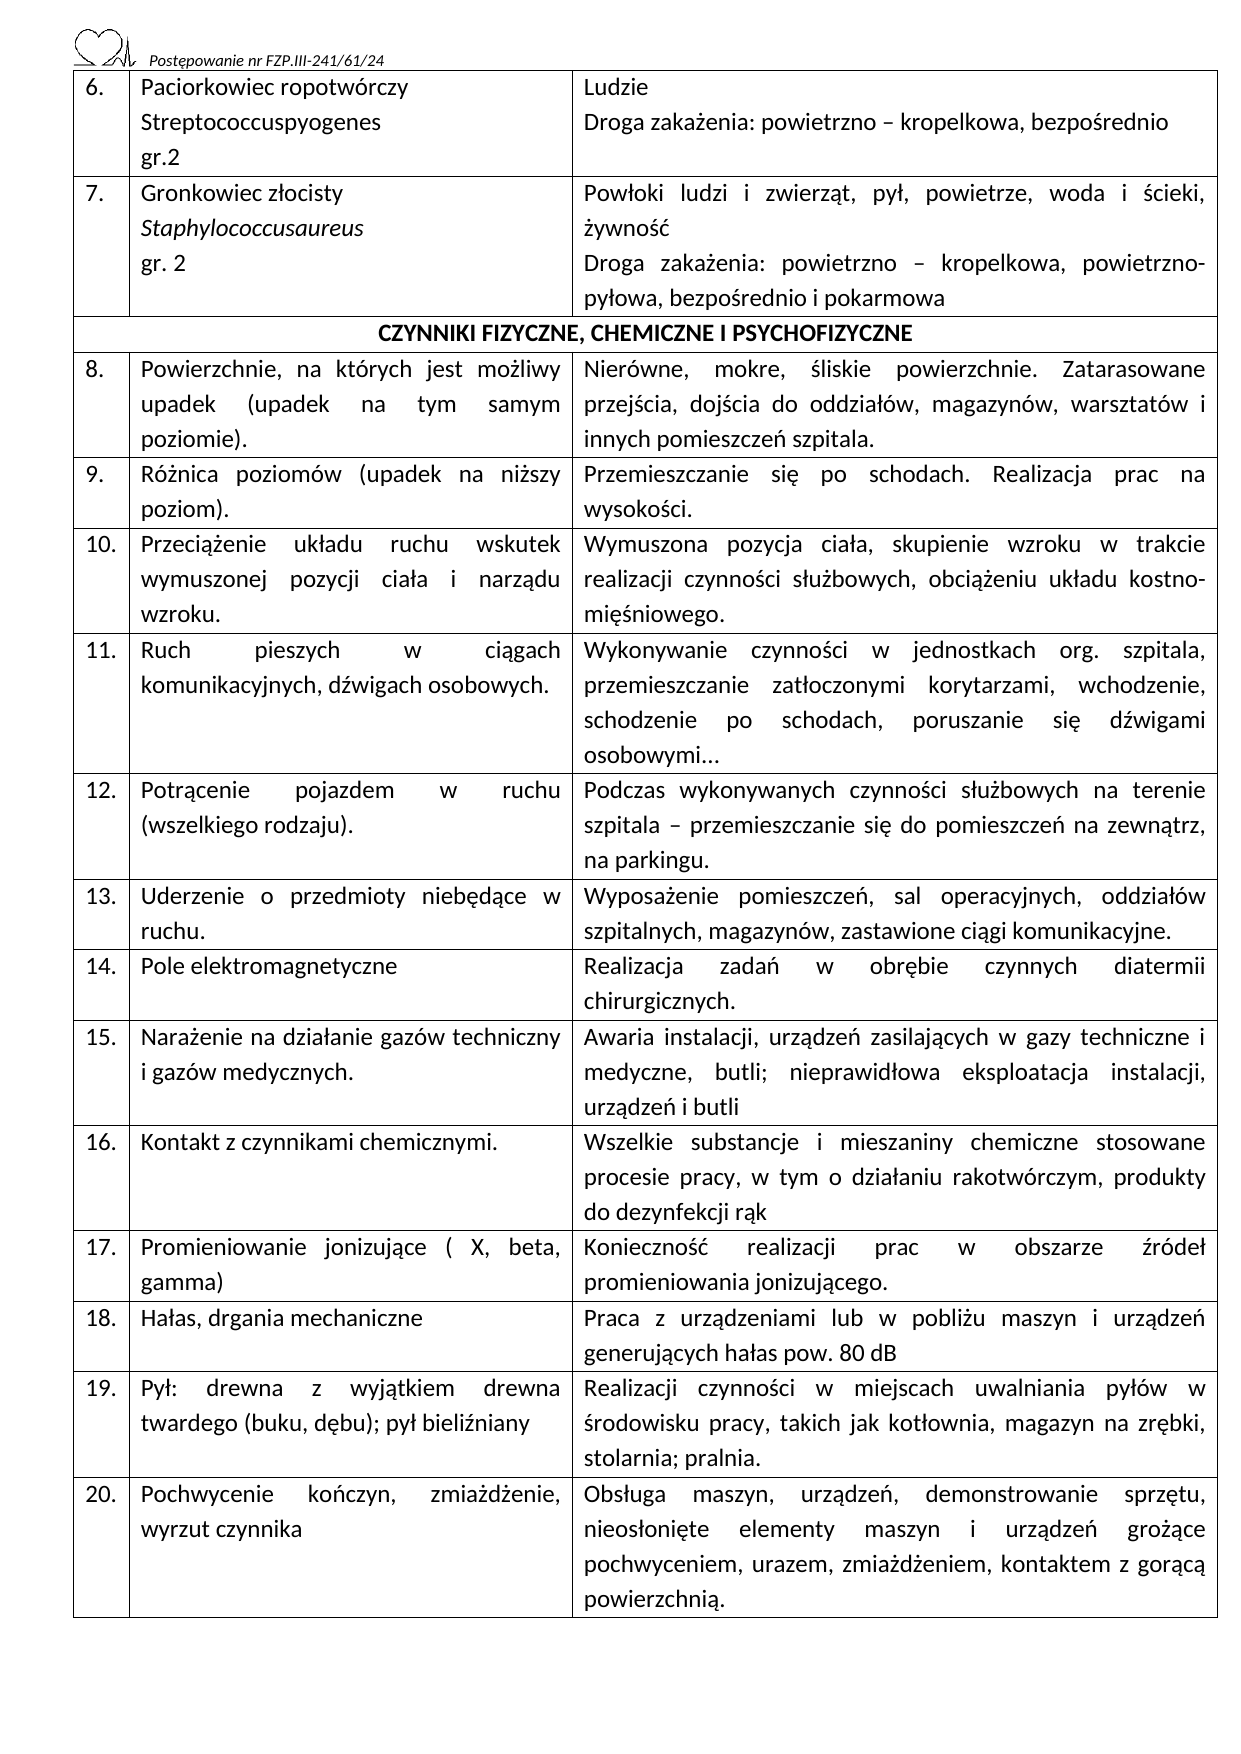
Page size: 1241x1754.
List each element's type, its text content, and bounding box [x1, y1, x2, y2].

table_cell Pole elektromagnetyczne [130, 950, 572, 1019]
table_cell 16. [74, 1126, 129, 1230]
table_cell Paciorkowiec ropotwórczy Streptococcuspyogenes gr.2 [130, 71, 572, 176]
table_cell 15. [74, 1021, 129, 1125]
table_cell Pochwycenie kończyn, zmiażdżenie, wyrzut czynnika [130, 1478, 572, 1617]
table_cell 14. [74, 950, 129, 1019]
table_cell 18. [74, 1302, 129, 1371]
table_cell Praca z urządzeniami lub w pobliżu maszyn i urządzeń generujących hałas pow. 80 dB [573, 1302, 1217, 1371]
table_cell 8. [74, 353, 129, 457]
table_cell Powłoki ludzi i zwierząt, pył, powietrze, woda i ścieki, żywność Droga zakażenia: powietrzno – kropelkowa, powietrzno-pyłowa, bezpośrednio i pokarmowa [573, 177, 1217, 316]
table_cell Potrącenie pojazdem w ruchu (wszelkiego rodzaju). [130, 774, 572, 879]
table_cell Ruch pieszych w ciągach komunikacyjnych, dźwigach osobowych. [130, 634, 572, 773]
table_cell Hałas, drgania mechaniczne [130, 1302, 572, 1371]
table_cell Uderzenie o przedmioty niebędące w ruchu. [130, 880, 572, 949]
table_cell CZYNNIKI FIZYCZNE, CHEMICZNE I PSYCHOFIZYCZNE [74, 317, 1217, 352]
picture [73, 29, 137, 67]
table_cell Kontakt z czynnikami chemicznymi. [130, 1126, 572, 1230]
table_cell 6. [74, 71, 129, 176]
table_cell Przemieszczanie się po schodach. Realizacja prac na wysokości. [573, 458, 1217, 527]
table_cell Różnica poziomów (upadek na niższy poziom). [130, 458, 572, 527]
table_cell 13. [74, 880, 129, 949]
table_cell 7. [74, 177, 129, 316]
table_cell Awaria instalacji, urządzeń zasilających w gazy techniczne i medyczne, butli; nieprawidłowa eksploatacja instalacji, urządzeń i butli [573, 1021, 1217, 1125]
table_cell Pył: drewna z wyjątkiem drewna twardego (buku, dębu); pył bieliźniany [130, 1372, 572, 1477]
table_cell Promieniowanie jonizujące ( X, beta, gamma) [130, 1231, 572, 1301]
table_cell Realizacji czynności w miejscach uwalniania pyłów w środowisku pracy, takich jak kotłownia, magazyn na zrębki, stolarnia; pralnia. [573, 1372, 1217, 1477]
table_cell Przeciążenie układu ruchu wskutek wymuszonej pozycji ciała i narządu wzroku. [130, 529, 572, 633]
table_cell 20. [74, 1478, 129, 1617]
table_cell Wymuszona pozycja ciała, skupienie wzroku w trakcie realizacji czynności służbowych, obciążeniu układu kostno-mięśniowego. [573, 529, 1217, 633]
table_cell 12. [74, 774, 129, 879]
table_cell 9. [74, 458, 129, 527]
table_cell Podczas wykonywanych czynności służbowych na terenie szpitala – przemieszczanie się do pomieszczeń na zewnątrz, na parkingu. [573, 774, 1217, 879]
table_cell Konieczność realizacji prac w obszarze źródeł promieniowania jonizującego. [573, 1231, 1217, 1301]
table_cell Wykonywanie czynności w jednostkach org. szpitala, przemieszczanie zatłoczonymi korytarzami, wchodzenie, schodzenie po schodach, poruszanie się dźwigami osobowymi... [573, 634, 1217, 773]
table_cell 11. [74, 634, 129, 773]
table_cell Nierówne, mokre, śliskie powierzchnie. Zatarasowane przejścia, dojścia do oddziałów, magazynów, warsztatów i innych pomieszczeń szpitala. [573, 353, 1217, 457]
table_cell Realizacja zadań w obrębie czynnych diatermii chirurgicznych. [573, 950, 1217, 1019]
table_cell Ludzie Droga zakażenia: powietrzno – kropelkowa, bezpośrednio [573, 71, 1217, 176]
table_cell Wszelkie substancje i mieszaniny chemiczne stosowane procesie pracy, w tym o działaniu rakotwórczym, produkty do dezynfekcji rąk [573, 1126, 1217, 1230]
table_cell Gronkowiec złocisty Staphylococcusaureus gr. 2 [130, 177, 572, 316]
table_cell Obsługa maszyn, urządzeń, demonstrowanie sprzętu, nieosłonięte elementy maszyn i urządzeń grożące pochwyceniem, urazem, zmiażdżeniem, kontaktem z gorącą powierzchnią. [573, 1478, 1217, 1617]
table_cell 19. [74, 1372, 129, 1477]
table_cell Narażenie na działanie gazów techniczny i gazów medycznych. [130, 1021, 572, 1125]
table_cell 10. [74, 529, 129, 633]
table_cell 17. [74, 1231, 129, 1301]
table_cell Wyposażenie pomieszczeń, sal operacyjnych, oddziałów szpitalnych, magazynów, zastawione ciągi komunikacyjne. [573, 880, 1217, 949]
table_cell Powierzchnie, na których jest możliwy upadek (upadek na tym samym poziomie). [130, 353, 572, 457]
